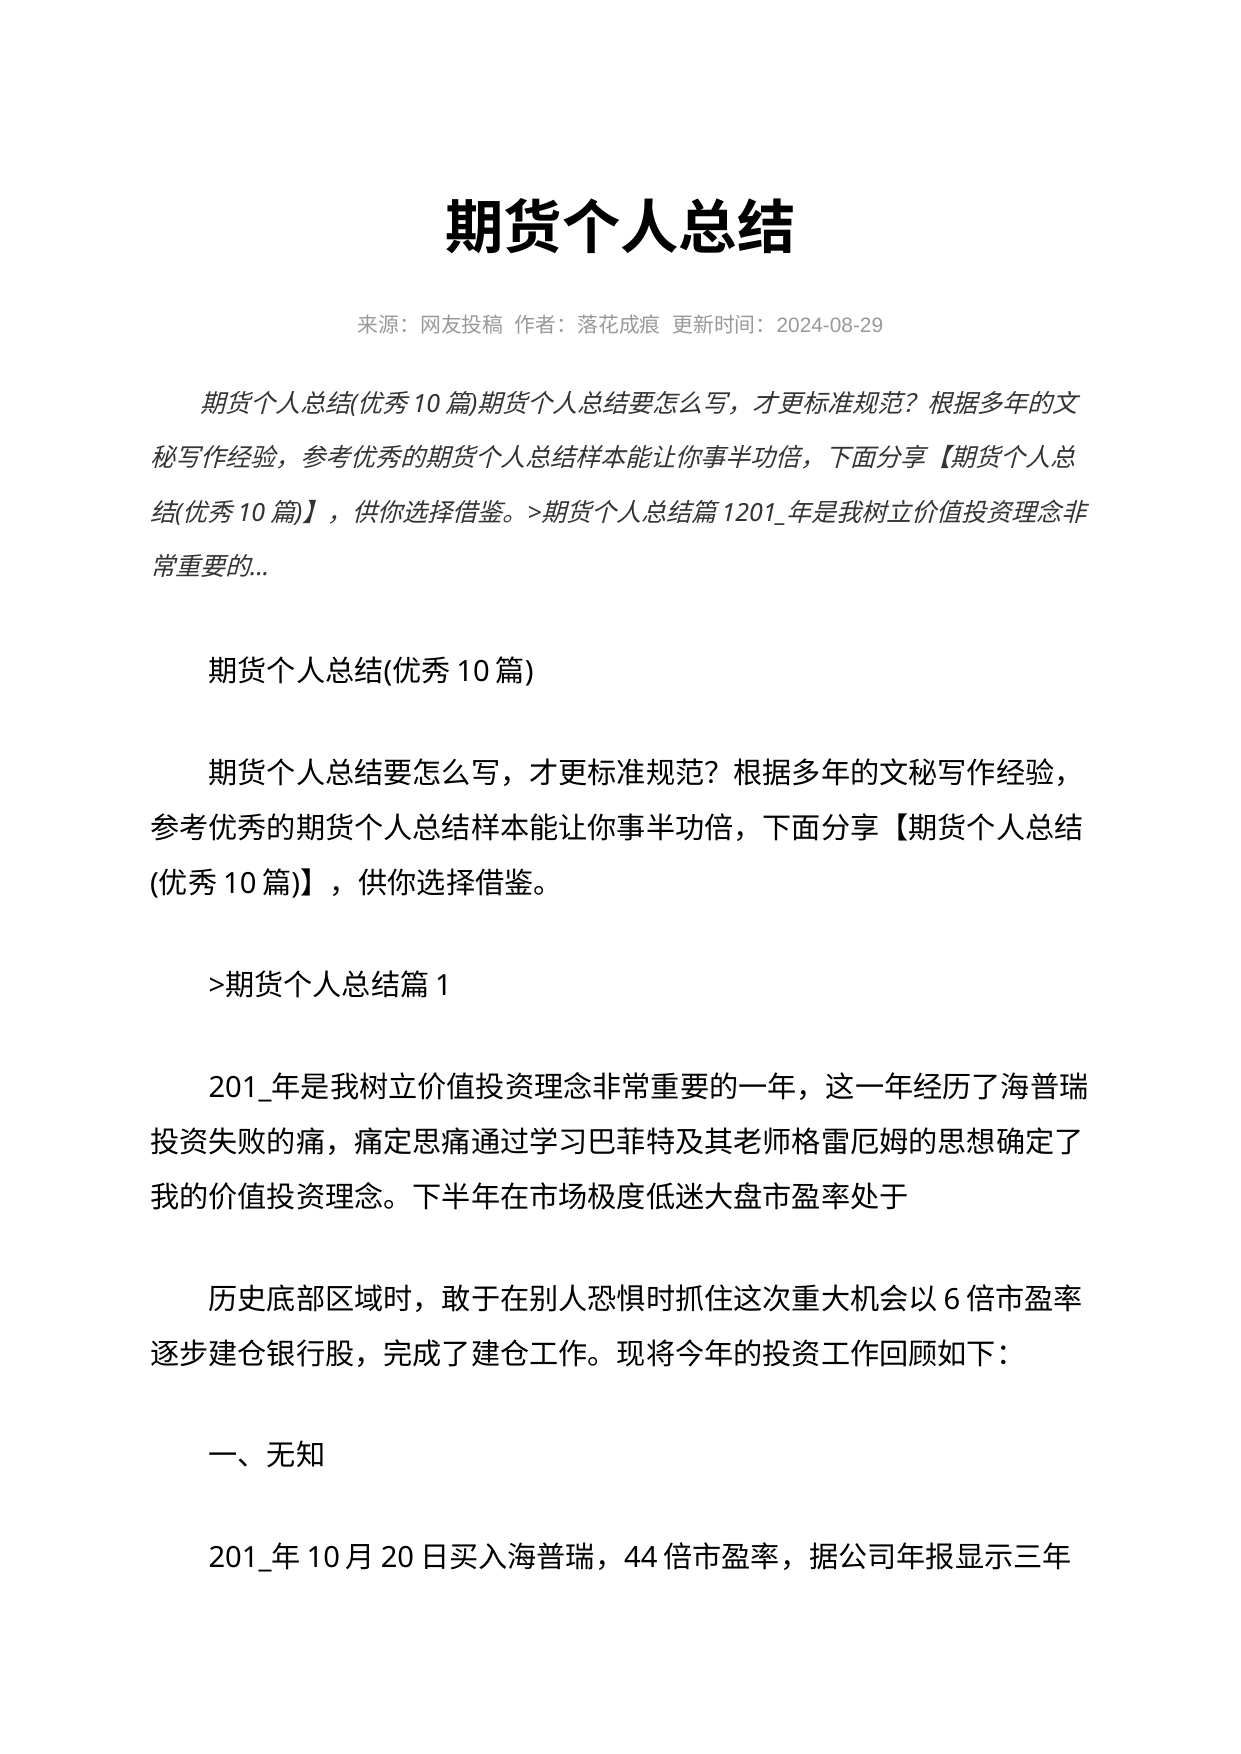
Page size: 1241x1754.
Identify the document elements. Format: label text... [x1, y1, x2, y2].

text 历史底部区域时，敢于在别人恐惧时抓住这次重大机会以6倍市盈率逐步建仓银行股，完成了建仓工作。现将今年的投资工作回顾如下： [150, 1275, 1090, 1372]
subtitle 期货个人总结 [150, 181, 1090, 266]
text 期货个人总结(优秀10篇) [150, 648, 1090, 690]
text 来源：网友投稿 作者：落花成痕 更新时间：2024-08-29 [150, 313, 1090, 337]
text >期货个人总结篇1 [150, 962, 1090, 1004]
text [150, 1534, 1090, 1576]
text 期货个人总结(优秀10篇)期货个人总结要怎么写，才更标准规范？根据多年的文秘写作经验，参考优秀的期货个人总结样本能让你事半功倍，下面分享【期货个人总结(优秀10篇)】，供你选择借鉴。>期货个人总结篇1201_年是我树立价值投资理念非常重要的... [150, 383, 1090, 583]
text 一、无知 [150, 1432, 1090, 1474]
text 期货个人总结要怎么写，才更标准规范？根据多年的文秘写作经验，参考优秀的期货个人总结样本能让你事半功倍，下面分享【期货个人总结(优秀10篇)】，供你选择借鉴。 [150, 750, 1090, 902]
text 201_年是我树立价值投资理念非常重要的一年，这一年经历了海普瑞投资失败的痛，痛定思痛通过学习巴菲特及其老师格雷厄姆的思想确定了我的价值投资理念。下半年在市场极度低迷大盘市盈率处于 [150, 1063, 1090, 1216]
